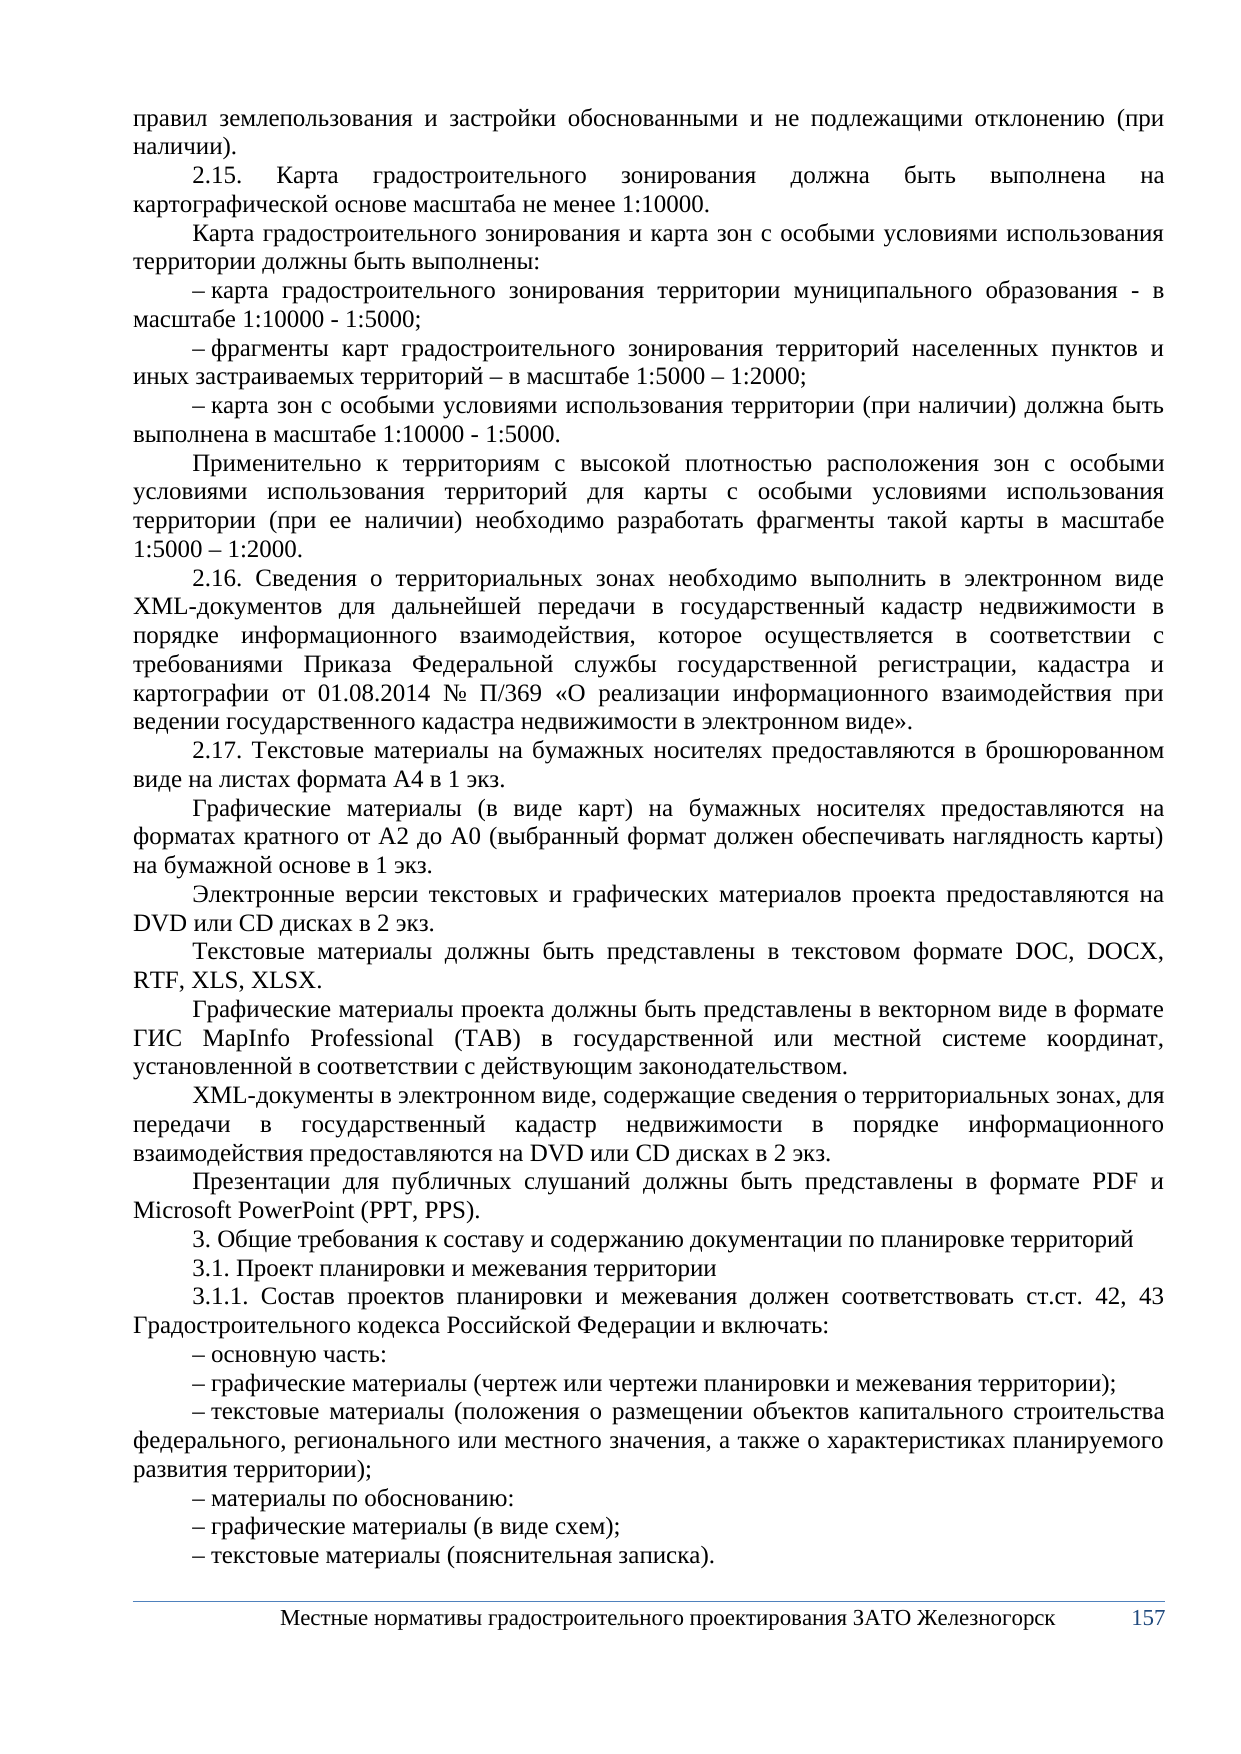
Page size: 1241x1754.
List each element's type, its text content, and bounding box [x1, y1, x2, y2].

text 2.16. Сведения о территориальных зонах необходимо выполнить в электронном виде XML-документов для дальнейшей передачи в государственный кадастр недвижимости в порядке информационного взаимодействия, которое осуществляется в соответствии с требованиями Приказа Федеральной службы государственной регистрации, кадастра и картографии от 01.08.2014 № П/369 «О реализации информационного взаимодействия при ведении государственного кадастра недвижимости в электронном виде». [133, 563, 1165, 735]
text Электронные версии текстовых и графических материалов проекта предоставляются на DVD или CD дисках в 2 экз. [133, 879, 1165, 936]
text Карта градостроительного зонирования и карта зон с особыми условиями использования территории должны быть выполнены: [133, 218, 1165, 275]
list материалы по обоснованию: [133, 1483, 1165, 1511]
text Графические материалы проекта должны быть представлены в векторном виде в формате ГИС MapInfo Professional (TAB) в государственной или местной системе координат, установленной в соответствии с действующим законодательством. [133, 994, 1165, 1080]
text 3.1. Проект планировки и межевания территории [133, 1253, 1165, 1281]
text Графические материалы (в виде карт) на бумажных носителях предоставляются на форматах кратного от А2 до А0 (выбранный формат должен обеспечивать наглядность карты) на бумажной основе в 1 экз. [133, 793, 1165, 879]
list фрагменты карт градостроительного зонирования территорий населенных пунктов и иных застраиваемых территорий – в масштабе 1:5000 – 1:2000; [133, 333, 1165, 390]
text 2.15. Карта градостроительного зонирования должна быть выполнена на картографической основе масштаба не менее 1:10000. [133, 160, 1165, 218]
list графические материалы (в виде схем); [133, 1511, 1165, 1540]
text Презентации для публичных слушаний должны быть представлены в формате PDF и Microsoft PowerPoint (PPT, PPS). [133, 1166, 1165, 1224]
list карта градостроительного зонирования территории муниципального образования - в масштабе 1:10000 - 1:5000; [133, 275, 1165, 333]
list графические материалы (чертеж или чертежи планировки и межевания территории); [133, 1368, 1165, 1396]
text Применительно к территориям с высокой плотностью расположения зон с особыми условиями использования территорий для карты с особыми условиями использования территории (при ее наличии) необходимо разработать фрагменты такой карты в масштабе 1:5000 – 1:2000. [133, 448, 1165, 563]
text Текстовые материалы должны быть представлены в текстовом формате DOC, DOCX, RTF, XLS, XLSX. [133, 936, 1165, 994]
list карта зон с особыми условиями использования территории (при наличии) должна быть выполнена в масштабе 1:10000 - 1:5000. [133, 390, 1165, 448]
list текстовые материалы (пояснительная записка). [133, 1540, 1165, 1569]
text 3.1.1. Состав проектов планировки и межевания должен соответствовать ст.ст. 42, 43 Градостроительного кодекса Российской Федерации и включать: [133, 1281, 1165, 1339]
list текстовые материалы (положения о размещении объектов капитального строительства федерального, регионального или местного значения, а также о характеристиках планируемого развития территории); [133, 1396, 1165, 1483]
text XML-документы в электронном виде, содержащие сведения о территориальных зонах, для передачи в государственный кадастр недвижимости в порядке информационного взаимодействия предоставляются на DVD или CD дисках в 2 экз. [133, 1080, 1165, 1166]
list основную часть: [133, 1339, 1165, 1368]
text 2.17. Текстовые материалы на бумажных носителях предоставляются в брошюрованном виде на листах формата А4 в 1 экз. [133, 735, 1165, 793]
text 3. Общие требования к составу и содержанию документации по планировке территорий [133, 1224, 1165, 1253]
